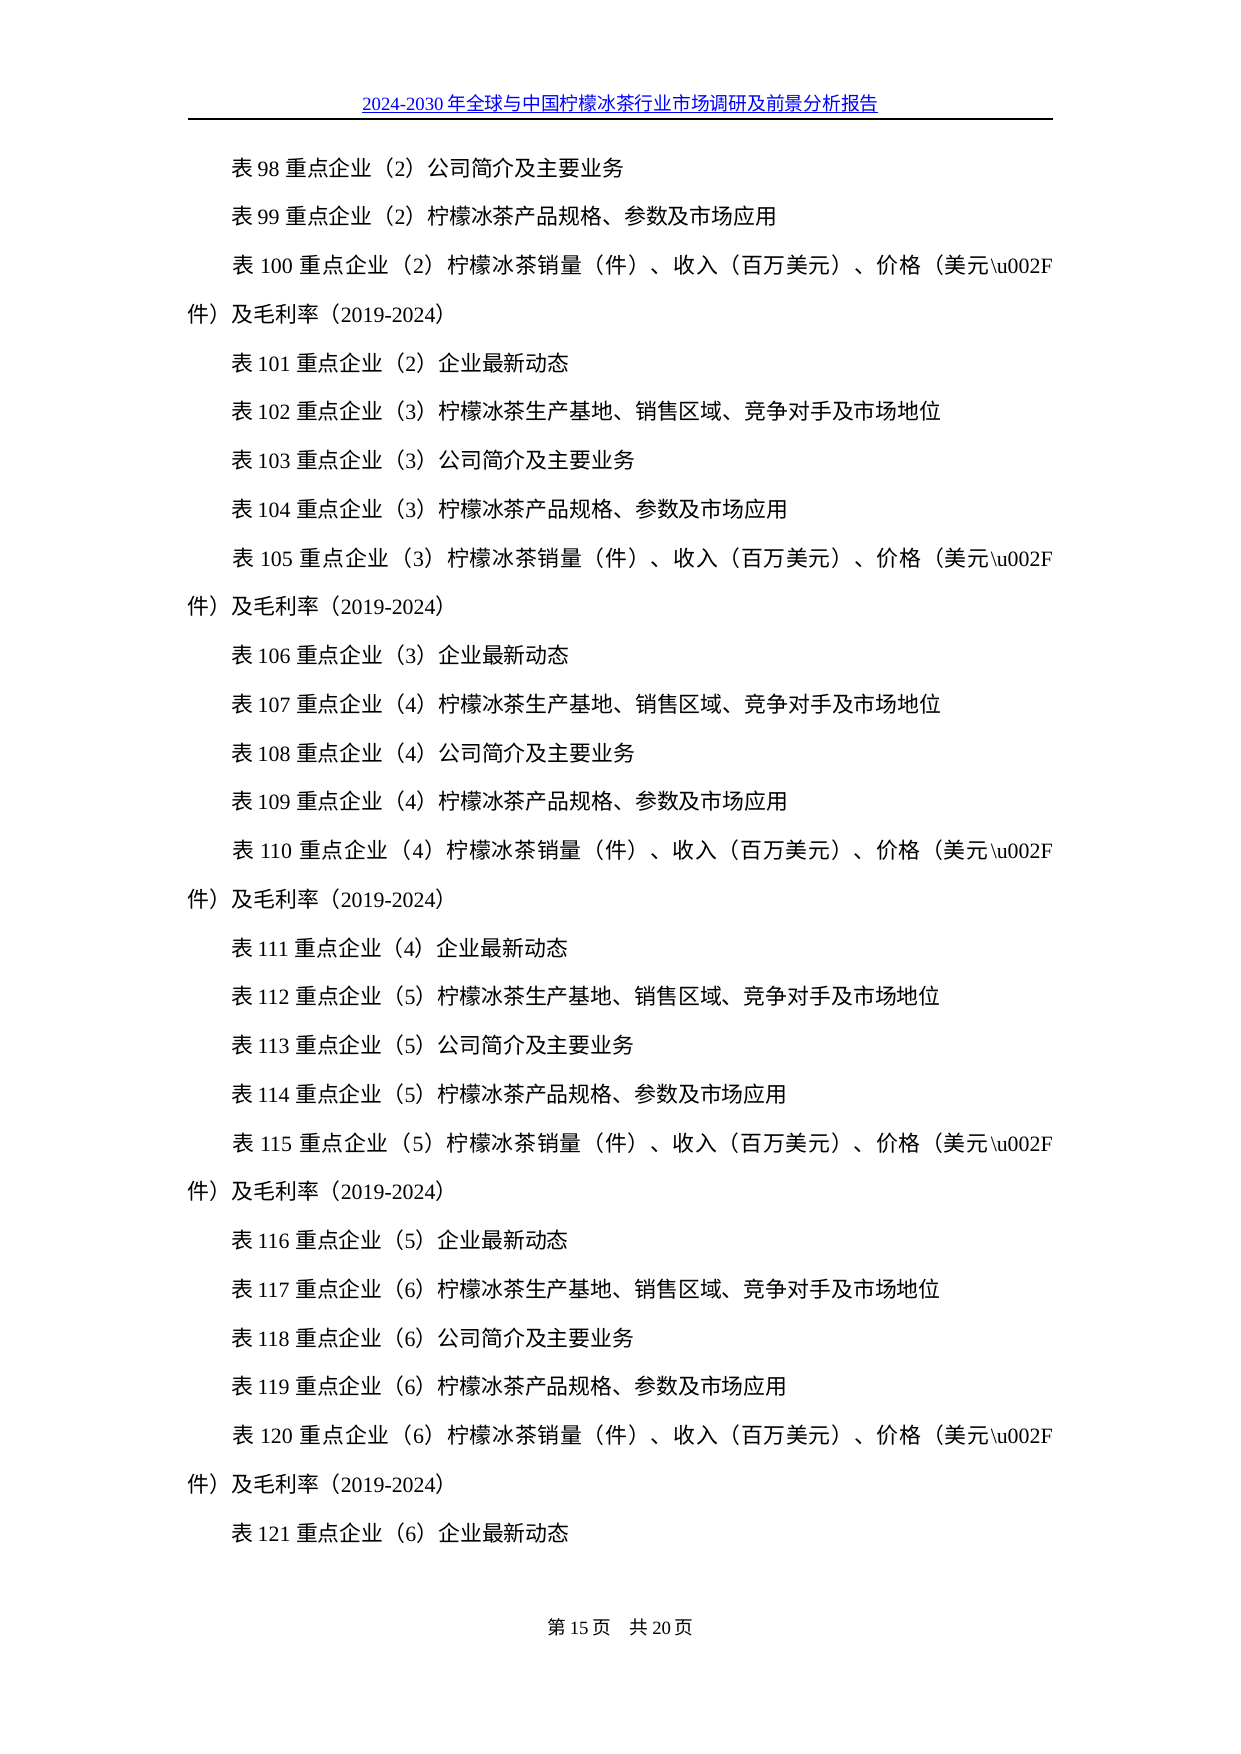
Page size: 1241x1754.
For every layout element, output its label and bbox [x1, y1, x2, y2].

text [187, 150, 1053, 1548]
